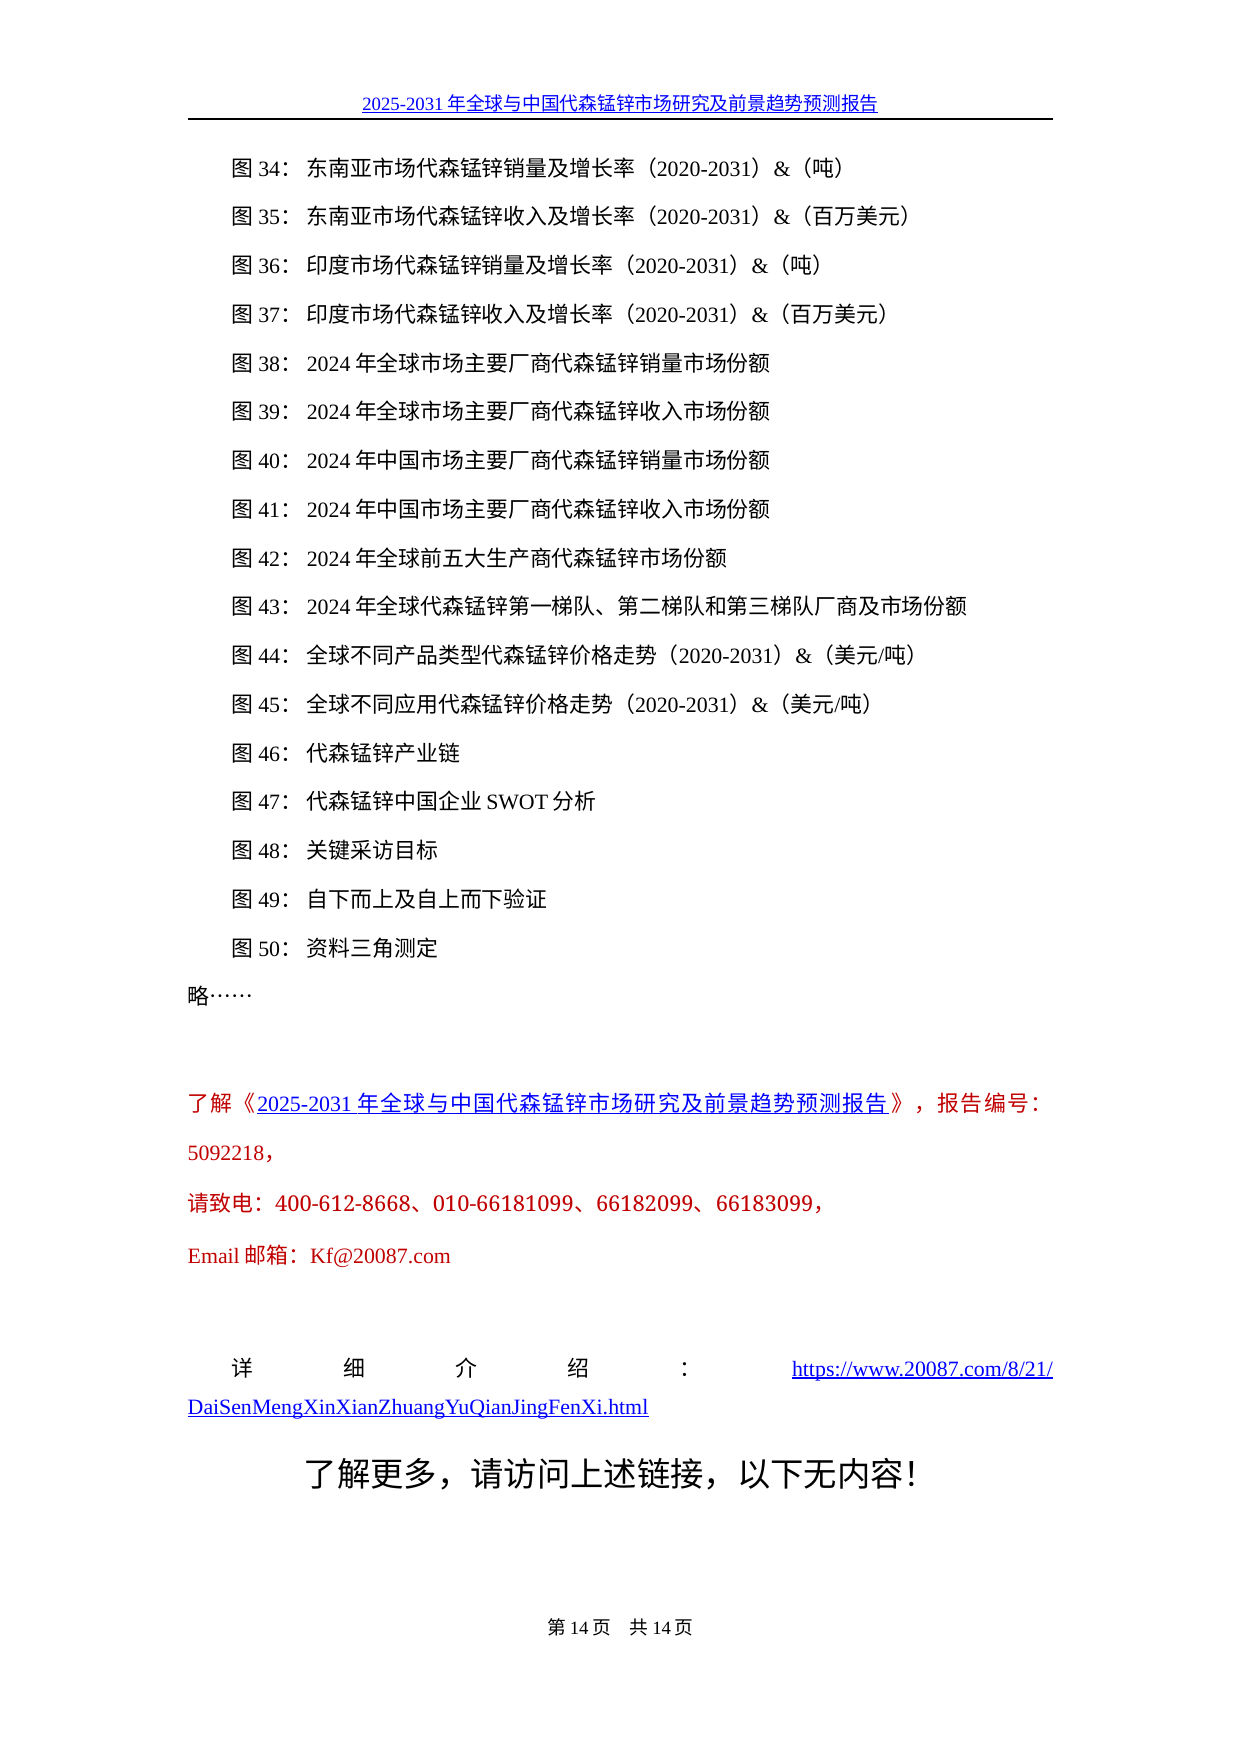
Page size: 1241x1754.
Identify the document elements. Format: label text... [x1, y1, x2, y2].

text 请致电：400-612-8668、010-66181099、66182099、66183099， [187, 1186, 1053, 1218]
text 详细介绍：https://www.20087.com/8/21/DaiSenMengXinXianZhuangYuQianJingFenXi.html [187, 1350, 1053, 1423]
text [187, 150, 1053, 1011]
text 了解《2025-2031年全球与中国代森锰锌市场研究及前景趋势预测报告》，报告编号：5092218， [187, 1085, 1053, 1167]
text Email邮箱：Kf@20087.com [187, 1237, 1053, 1270]
title 了解更多，请访问上述链接，以下无内容！ [187, 1439, 1053, 1504]
